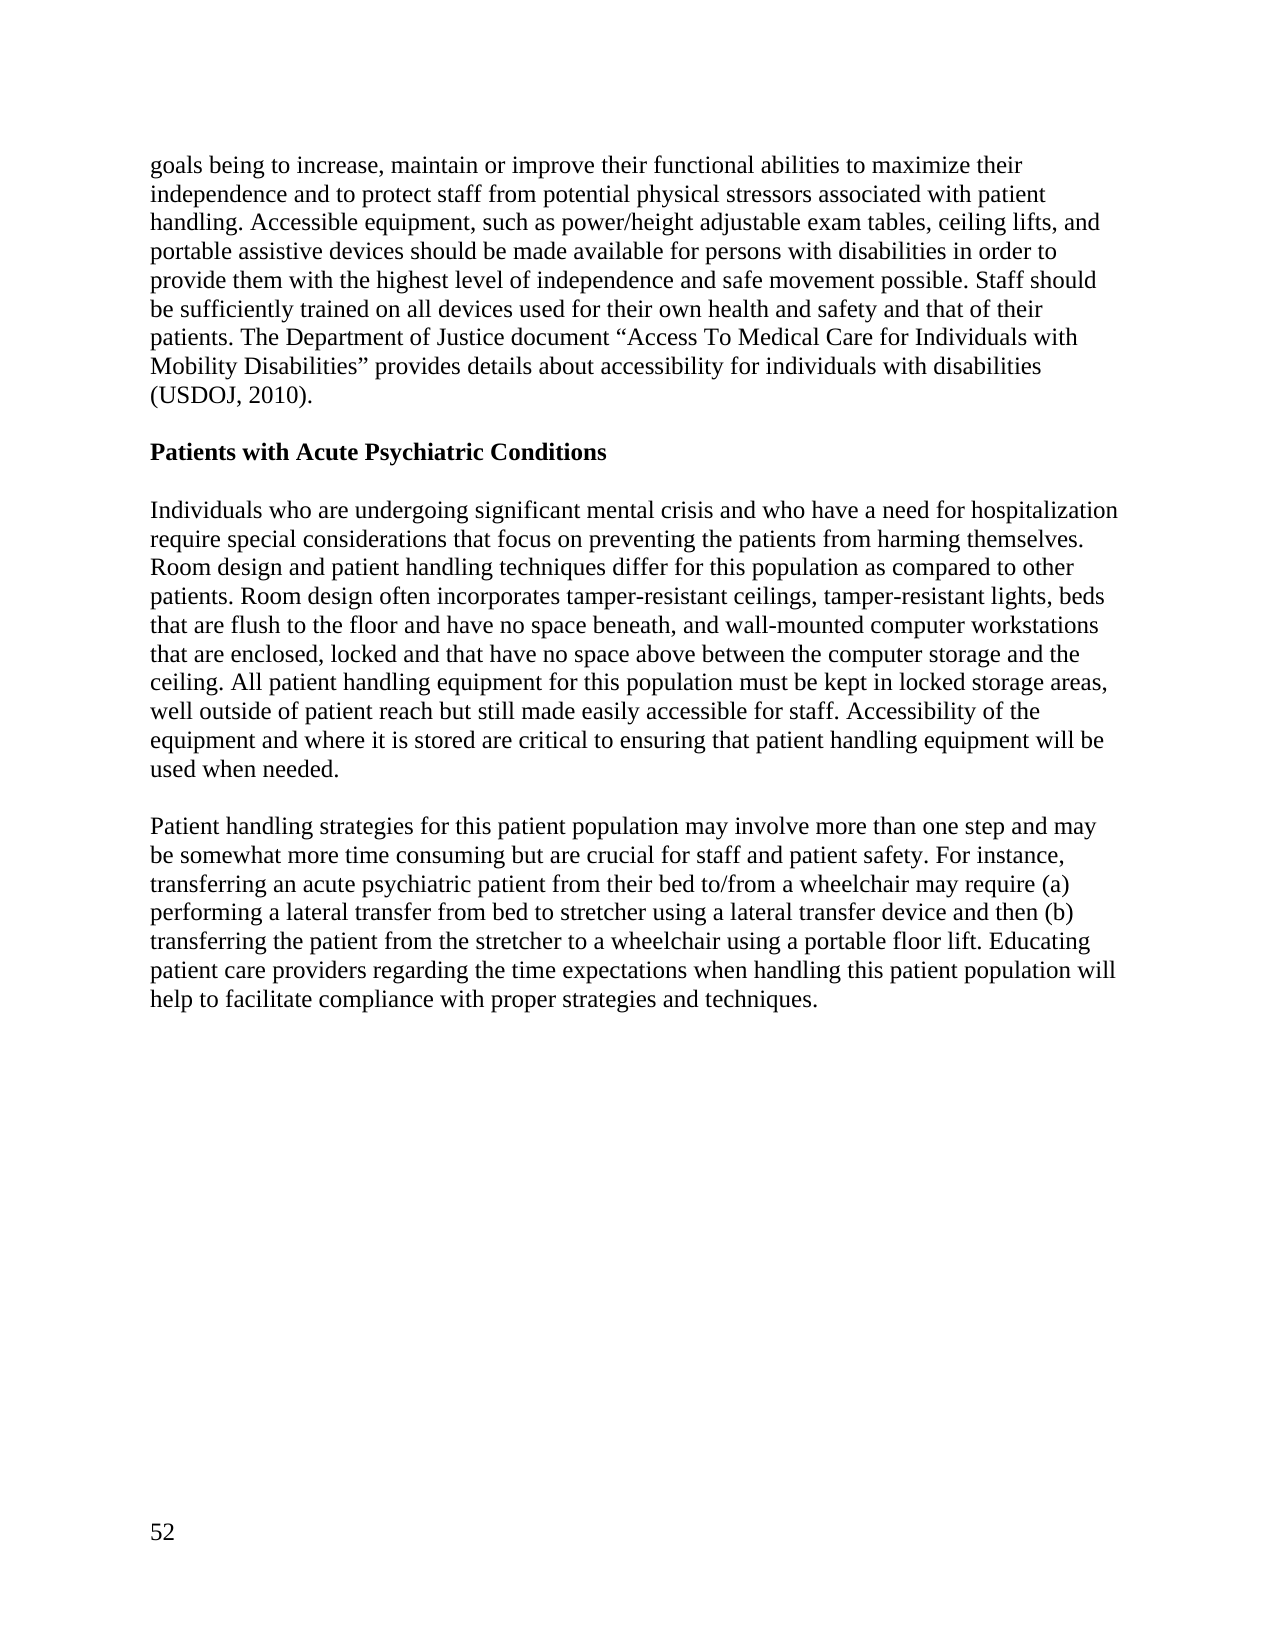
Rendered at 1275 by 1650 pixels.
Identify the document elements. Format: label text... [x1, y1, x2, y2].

list Individuals who are undergoing significant mental crisis and who have a need for hospitalization require special considerations that focus on preventing the patients from harming themselves. Room design and patient handling techniques differ for this population as compared to other patients. Room design often incorporates tamper-resistant ceilings, tamper-resistant lights, beds that are flush to the floor and have no space beneath, and wall-mounted computer workstations that are enclosed, locked and that have no space above between the computer storage and the ceiling. All patient handling equipment for this population must be kept in locked storage areas, well outside of patient reach but still made easily accessible for staff. Accessibility of the equipment and where it is stored are critical to ensuring that patient handling equipment will be used when needed. [150, 495, 1125, 782]
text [150, 150, 1125, 409]
text Patient handling strategies for this patient population may involve more than one step and may be somewhat more time consuming but are crucial for staff and patient safety. For instance, transferring an acute psychiatric patient from their bed to/from a wheelchair may require (a) performing a lateral transfer from bed to stretcher using a lateral transfer device and then (b) transferring the patient from the stretcher to a wheelchair using a portable floor lift. Educating patient care providers regarding the time expectations when handling this patient population will help to facilitate compliance with proper strategies and techniques. 6. Survey of Safe Patient Handling Policies and Practices in Massachusetts Hospitals [150, 811, 1125, 1012]
list Patients with Acute Psychiatric Conditions [150, 437, 1125, 466]
